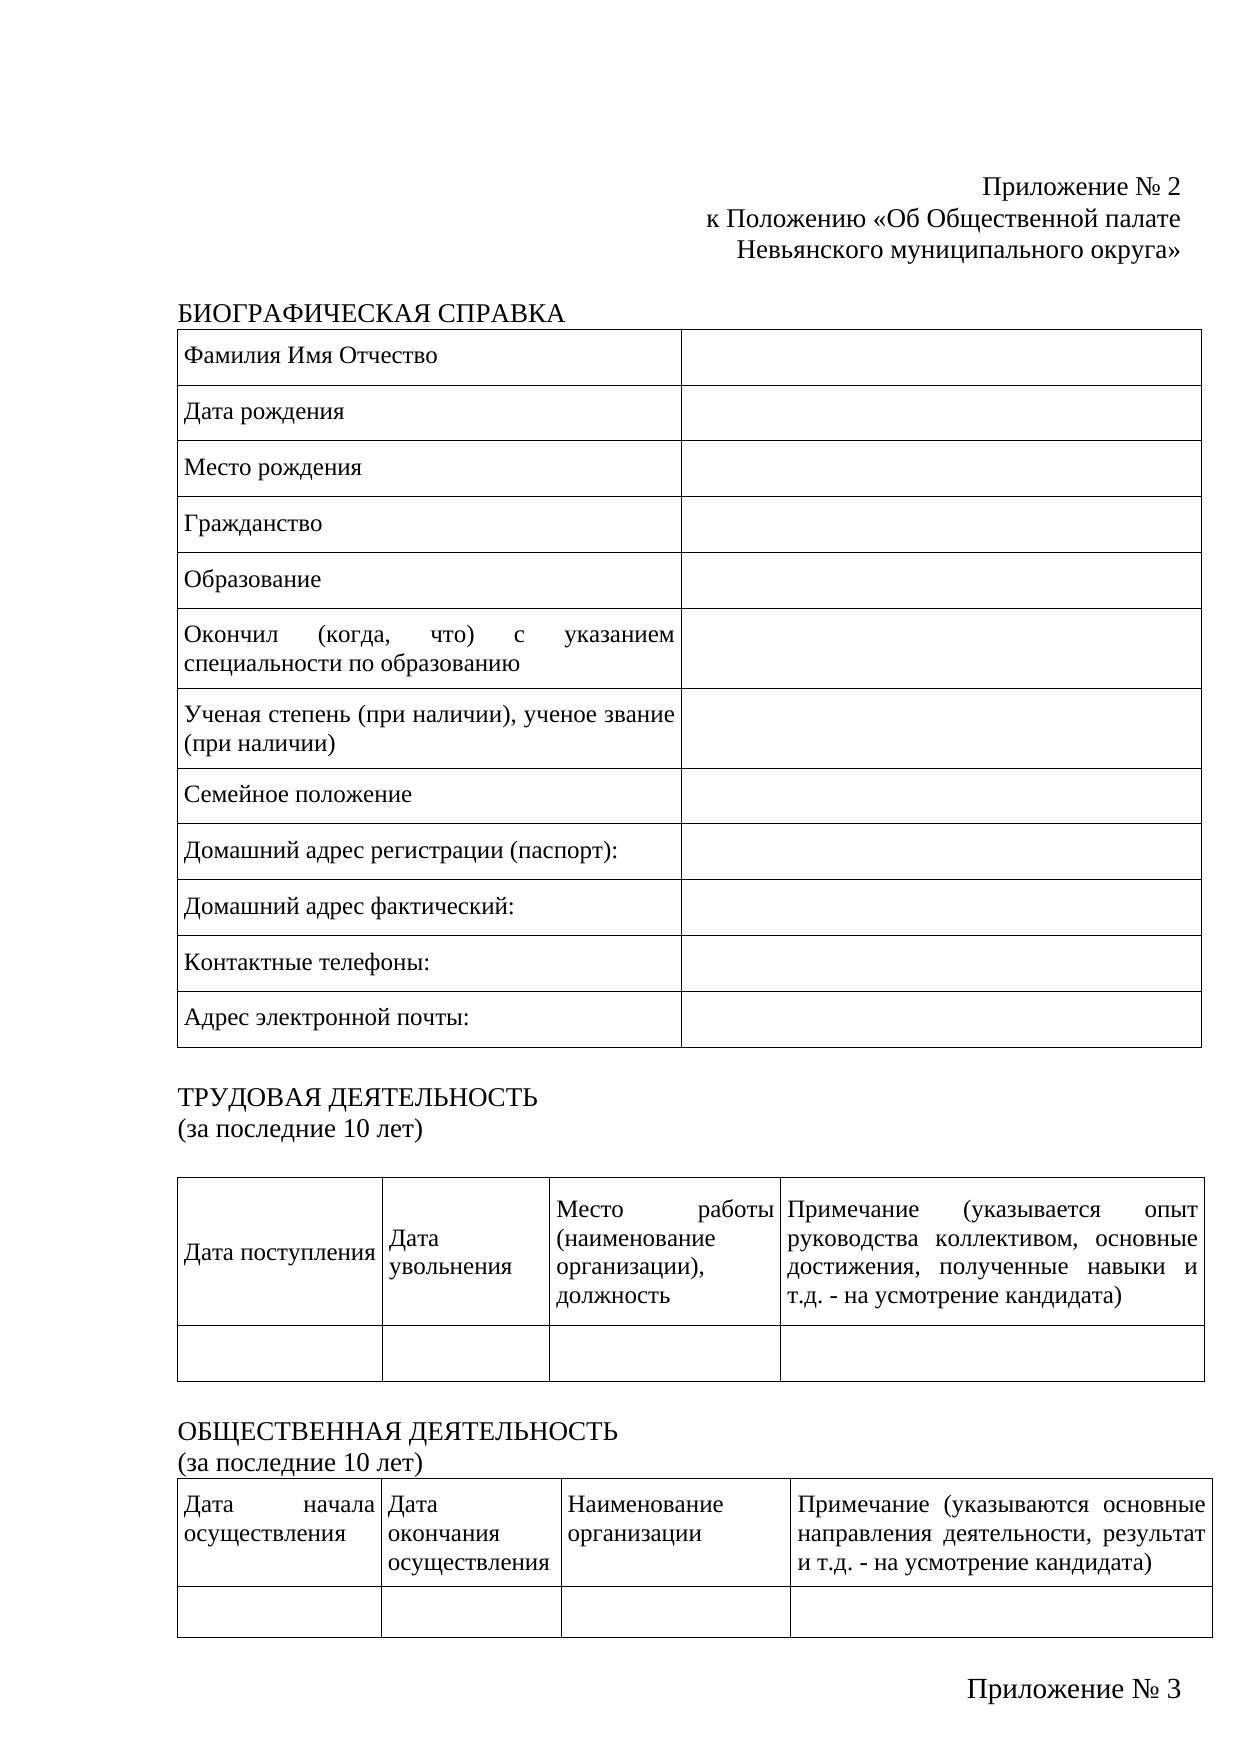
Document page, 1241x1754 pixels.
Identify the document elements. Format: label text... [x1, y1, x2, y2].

table_cell [178, 1587, 381, 1637]
text ОБЩЕСТВЕННАЯ ДЕЯТЕЛЬНОСТЬ [177, 1415, 1181, 1446]
table_cell [562, 1587, 790, 1637]
text (за последние 10 лет) [177, 1446, 1181, 1477]
table_cell Место рождения [178, 441, 681, 496]
text ТРУДОВАЯ ДЕЯТЕЛЬНОСТЬ [177, 1081, 1181, 1112]
text (за последние 10 лет) [177, 1112, 1181, 1143]
table_cell [682, 689, 1201, 767]
table_cell [682, 880, 1201, 935]
table_cell Гражданство [178, 497, 681, 552]
table_header [682, 330, 1201, 384]
table_cell [682, 769, 1201, 823]
table_cell [682, 824, 1201, 879]
text БИОГРАФИЧЕСКАЯ СПРАВКА [177, 297, 1181, 329]
table_header Дата начала осуществления [178, 1479, 381, 1586]
table_cell Окончил (когда, что) с указанием специальности по образованию [178, 609, 681, 688]
table_header Наименование организации [562, 1479, 790, 1586]
table_cell [178, 1326, 382, 1381]
text Невьянского муниципального округа» [177, 233, 1181, 264]
table_cell [682, 936, 1201, 991]
table_cell [682, 609, 1201, 688]
table_cell [682, 441, 1201, 496]
text Приложение № 3 [177, 1672, 1181, 1705]
table_cell [682, 992, 1201, 1047]
table_cell [791, 1587, 1212, 1637]
table_cell [682, 553, 1201, 608]
table_cell Адрес электронной почты: [178, 992, 681, 1047]
table_cell Контактные телефоны: [178, 936, 681, 991]
table_header Примечание (указывается опыт руководства коллективом, основные достижения, полученные навыки и т.д. - на усмотрение кандидата) [781, 1178, 1204, 1325]
table_cell [682, 386, 1201, 440]
table_header Фамилия Имя Отчество [178, 330, 681, 384]
table_header Примечание (указываются основные направления деятельности, результат и т.д. - на усмотрение кандидата) [791, 1479, 1212, 1586]
table_cell Ученая степень (при наличии), ученое звание (при наличии) [178, 689, 681, 767]
table_header Дата поступления [178, 1178, 382, 1325]
table_header Место работы (наименование организации), должность [550, 1178, 780, 1325]
text Приложение № 2 [177, 171, 1181, 202]
table_cell Дата рождения [178, 386, 681, 440]
table_header Дата увольнения [383, 1178, 549, 1325]
table_cell Домашний адрес регистрации (паспорт): [178, 824, 681, 879]
table_cell [383, 1326, 549, 1381]
table_cell [382, 1587, 561, 1637]
table_cell Образование [178, 553, 681, 608]
table_cell [550, 1326, 780, 1381]
table_cell Семейное положение [178, 769, 681, 823]
table_cell [682, 497, 1201, 552]
table_header Дата окончания осуществления [382, 1479, 561, 1586]
text к Положению «Об Общественной палате [177, 202, 1181, 233]
table_cell [781, 1326, 1204, 1381]
table_cell Домашний адрес фактический: [178, 880, 681, 935]
